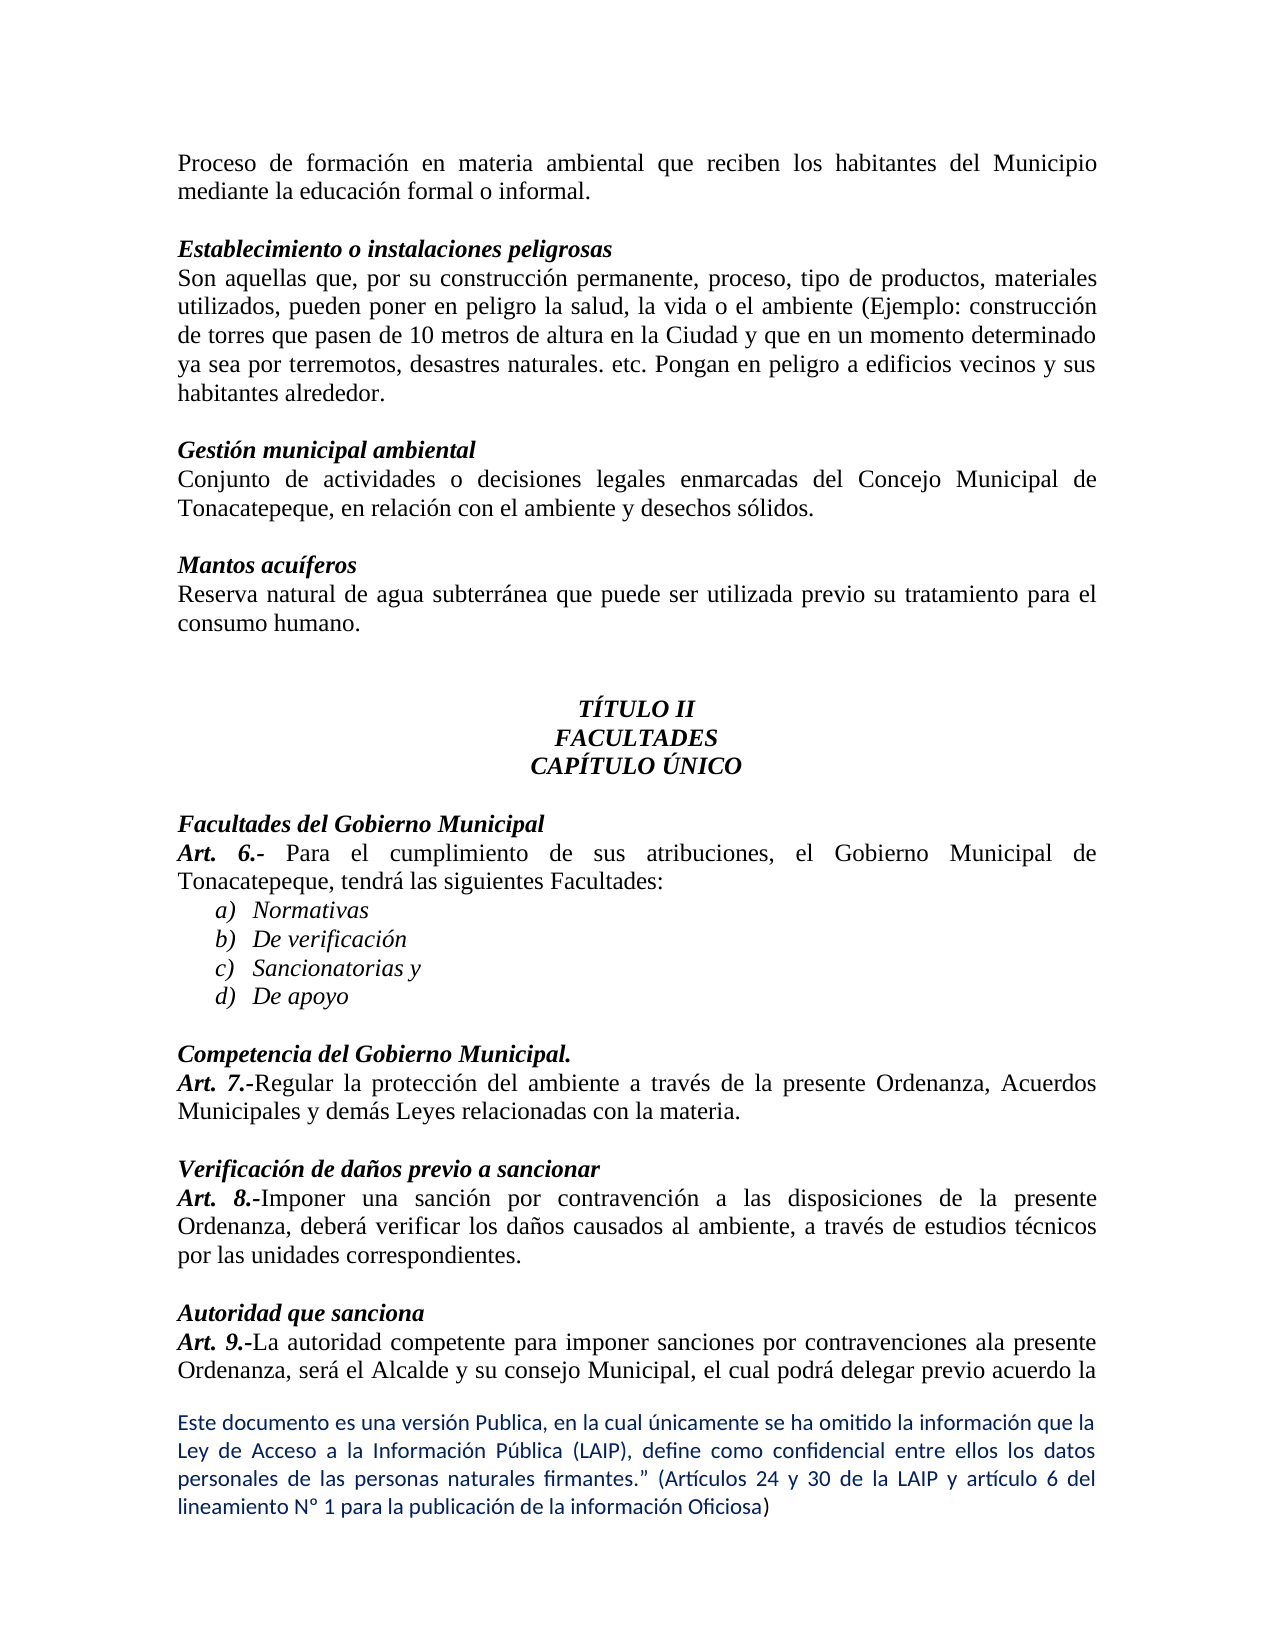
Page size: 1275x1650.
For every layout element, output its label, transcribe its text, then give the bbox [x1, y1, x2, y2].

list Sancionatorias y [215, 953, 1098, 981]
list Normativas [215, 895, 1098, 924]
text Facultades del Gobierno Municipal [177, 809, 1098, 838]
text Son aquellas que, por su construcción permanente, proceso, tipo de productos, materiales utilizados, pueden poner en peligro la salud, la vida o el ambiente (Ejemplo: construcción de torres que pasen de 10 metros de altura en la Ciudad y que en un momento determinado ya sea por terremotos, desastres naturales. etc. Pongan en peligro a edificios vecinos y sus habitantes alrededor. [177, 263, 1098, 406]
text Competencia del Gobierno Municipal. [177, 1039, 1098, 1068]
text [177, 1327, 1098, 1384]
list De verificación [215, 924, 1098, 953]
text Autoridad que sanciona [177, 1298, 1098, 1327]
text Mantos acuíferos [177, 550, 1098, 579]
text Art. 7.-Regular la protección del ambiente a través de la presente Ordenanza, Acuerdos Municipales y demás Leyes relacionadas con la materia. [177, 1068, 1098, 1125]
text Proceso de formación en materia ambiental que reciben los habitantes del Municipio mediante la educación formal o informal. [177, 148, 1098, 205]
text Gestión municipal ambiental [177, 435, 1098, 464]
text Art. 6.- Para el cumplimiento de sus atribuciones, el Gobierno Municipal de Tonacatepeque, tendrá las siguientes Facultades: [177, 838, 1098, 895]
text Verificación de daños previo a sancionar [177, 1154, 1098, 1183]
text FACULTADES [177, 723, 1098, 751]
text Reserva natural de agua subterránea que puede ser utilizada previo su tratamiento para el consumo humano. [177, 579, 1098, 636]
list De apoyo [215, 981, 1098, 1010]
text Establecimiento o instalaciones peligrosas [177, 234, 1098, 263]
text Conjunto de actividades o decisiones legales enmarcadas del Concejo Municipal de Tonacatepeque, en relación con el ambiente y desechos sólidos. [177, 464, 1098, 521]
text CAPÍTULO ÚNICO [177, 751, 1098, 780]
text Art. 8.-Imponer una sanción por contravención a las disposiciones de la presente Ordenanza, deberá verificar los daños causados al ambiente, a través de estudios técnicos por las unidades correspondientes. [177, 1183, 1098, 1269]
text TÍTULO II [177, 694, 1098, 723]
